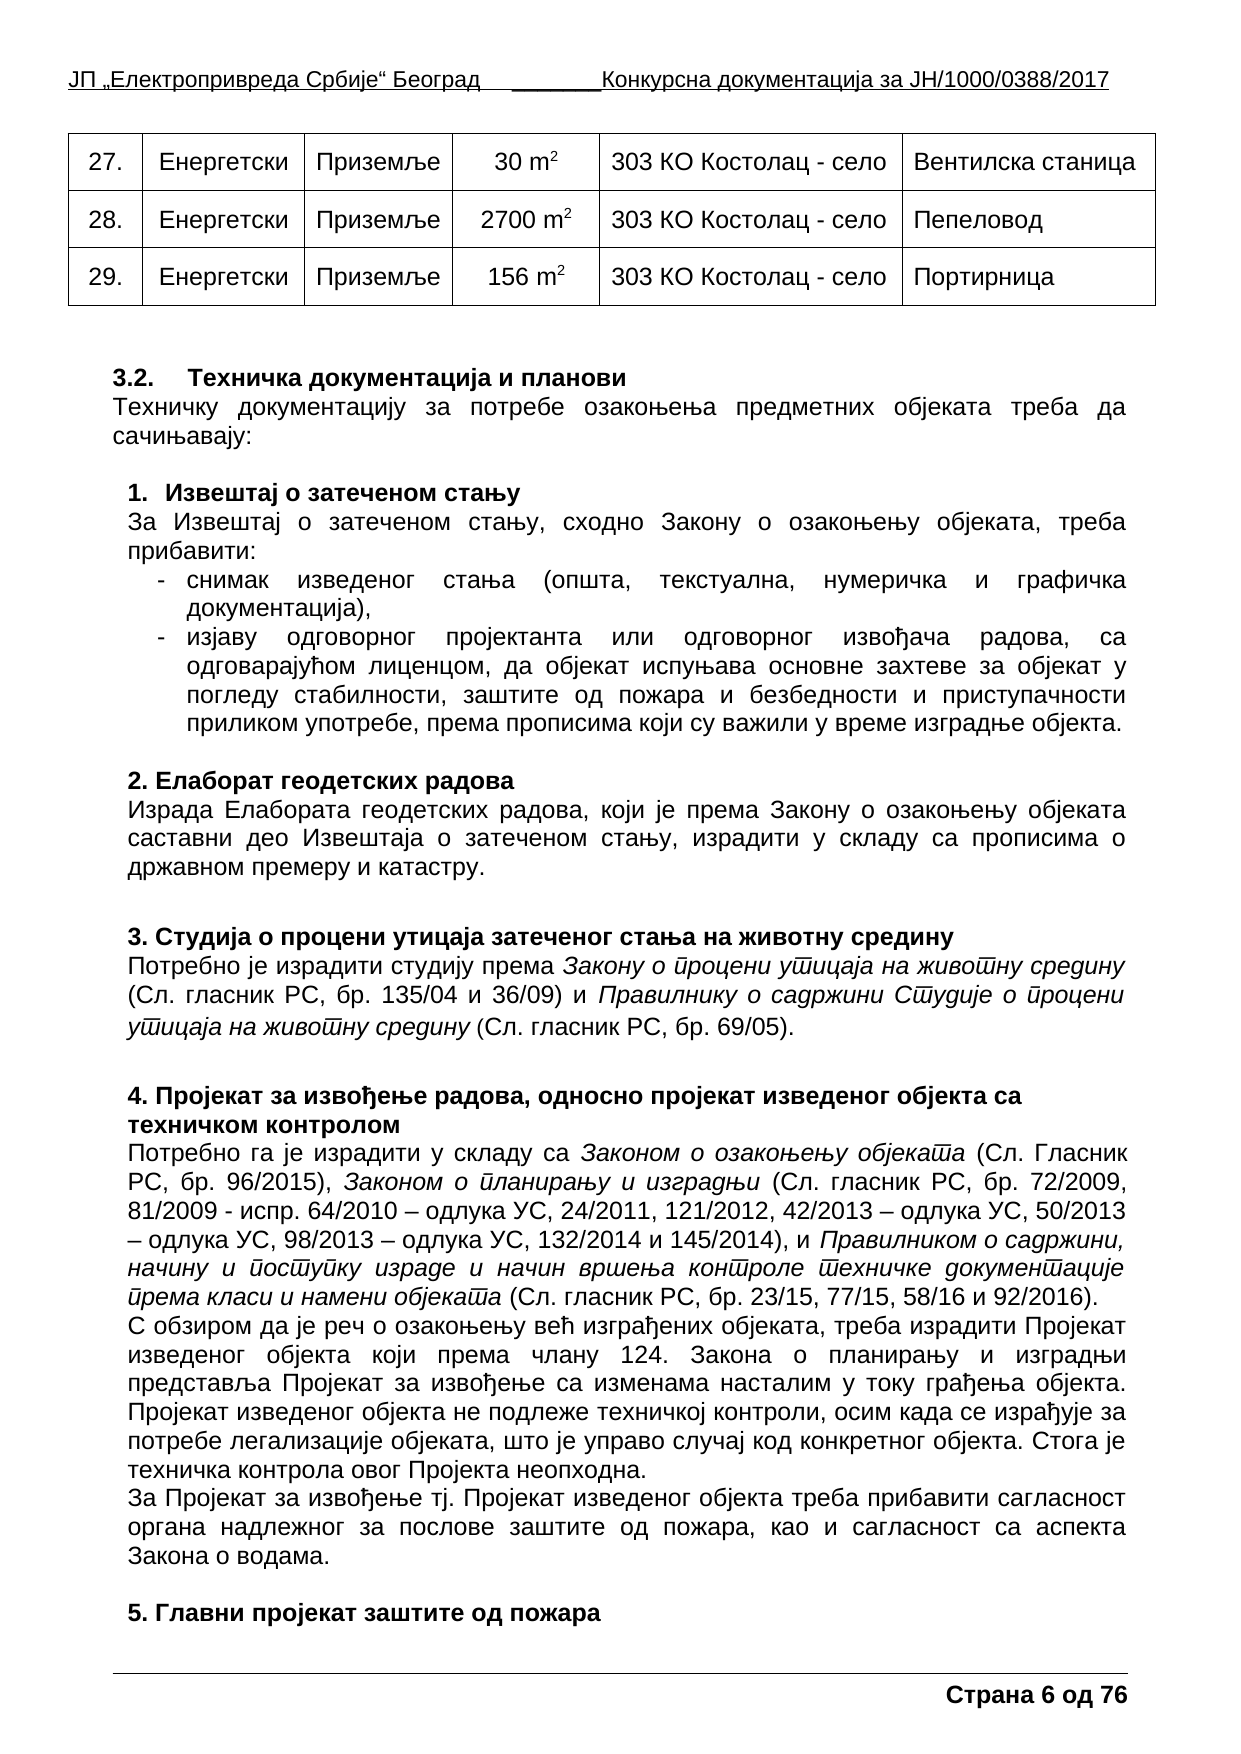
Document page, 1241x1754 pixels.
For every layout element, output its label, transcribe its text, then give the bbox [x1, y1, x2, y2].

text За Пројекат за извођење тј. Пројекат изведеног објекта треба прибавити сагласност органа надлежног за послове заштите од пожара, као и сагласност са аспекта Закона о водама. [127, 1483, 1128, 1569]
table_cell 303 КО Костолац - село [600, 248, 902, 305]
list Техничку документацију за потребе озакоњења предметних објеката треба да сачињавају: [112, 392, 1128, 450]
table_cell 27. [69, 134, 142, 190]
table_cell Пепеловод [903, 191, 1155, 247]
table_cell Вентилска станица [903, 134, 1155, 190]
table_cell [600, 134, 902, 190]
table_cell Приземље [305, 248, 452, 305]
table_cell 156 m2 [453, 248, 599, 305]
table_cell 303 КО Костолац - село [600, 191, 902, 247]
list За Извештај о затеченом стању, сходно Закону о озакоњењу објеката, треба прибавити: [127, 507, 1128, 565]
table_cell Приземље [305, 191, 452, 247]
text 4. Пројекат за извођење радова, односно пројекат изведеног објекта са техничком контролом [127, 1081, 1128, 1138]
table_cell 29. [69, 248, 142, 305]
text Израда Елабората геодетских радова, који је према Закону о озакоњењу објеката саставни део Извештаја о затеченом стању, израдити у складу са прописима о државном премеру и катастру. [127, 795, 1128, 881]
table_cell Енергетски [143, 191, 304, 247]
text 2. Елаборат геодетских радова [127, 766, 1128, 795]
list Техничка документација и планови [112, 363, 1128, 392]
table_cell Приземље [305, 134, 452, 190]
text 5. Главни пројекат заштите од пожара [127, 1598, 1128, 1627]
table_cell Енергетски [143, 248, 304, 305]
list изјаву одговорног пројектанта или одговорног извођача радова, са одговарајућом лиценцом, да објекат испуњава основне захтеве за објекат у погледу стабилности, заштите од пожара и безбедности и приступачности приликом употребе, према прописима који су важили у време изградње објекта. [157, 622, 1128, 737]
text Потребно је израдити студију према Закону о процени утицаја на животну средину (Сл. гласник РС, бр. 135/04 и 36/09) и Правилнику о садржини Студије о процени утицаја на животну средину (Сл. гласник РС, бр. 69/05). [127, 951, 1128, 1042]
text Потребно га је израдити у складу са Законом о озакоњењу објеката (Сл. Гласник РС, бр. 96/2015), Законом о планирању и изградњи (Сл. гласник РС, бр. 72/2009, 81/2009 - испр. 64/2010 – одлука УС, 24/2011, 121/2012, 42/2013 – одлука УС, 50/2013 – одлука УС, 98/2013 – одлука УС, 132/2014 и 145/2014), и Правилником о садржини, начину и поступку израде и начин вршења контроле техничке документације према класи и намени објеката (Сл. гласник РС, бр. 23/15, 77/15, 58/16 и 92/2016). [127, 1138, 1128, 1311]
table_cell 30 m2 [453, 134, 599, 190]
text С обзиром да је реч о озакоњењу већ изграђених објеката, треба израдити Пројекат изведеног објекта који према члану 124. Закона о планирању и изградњи представља Пројекат за извођење са изменама насталим у току грађења објекта. Пројекат изведеног објекта не подлеже техничкој контроли, осим када се израђује за потребе легализације објеката, што је управо случај код конкретног објекта. Стога је техничка контрола овог Пројекта неопходна. [127, 1311, 1128, 1483]
table_cell Енергетски [143, 134, 304, 190]
list снимак изведеног стања (општа, текстуална, нумеричка и графичка документација), [157, 565, 1128, 622]
text 3. Студија о процени утицаја затеченог стања на животну средину [127, 922, 1128, 951]
table_cell Портирница [903, 248, 1155, 305]
table_cell 28. [69, 191, 142, 247]
list Извештај о затеченом стању [127, 478, 1128, 507]
table_cell 2700 m2 [453, 191, 599, 247]
